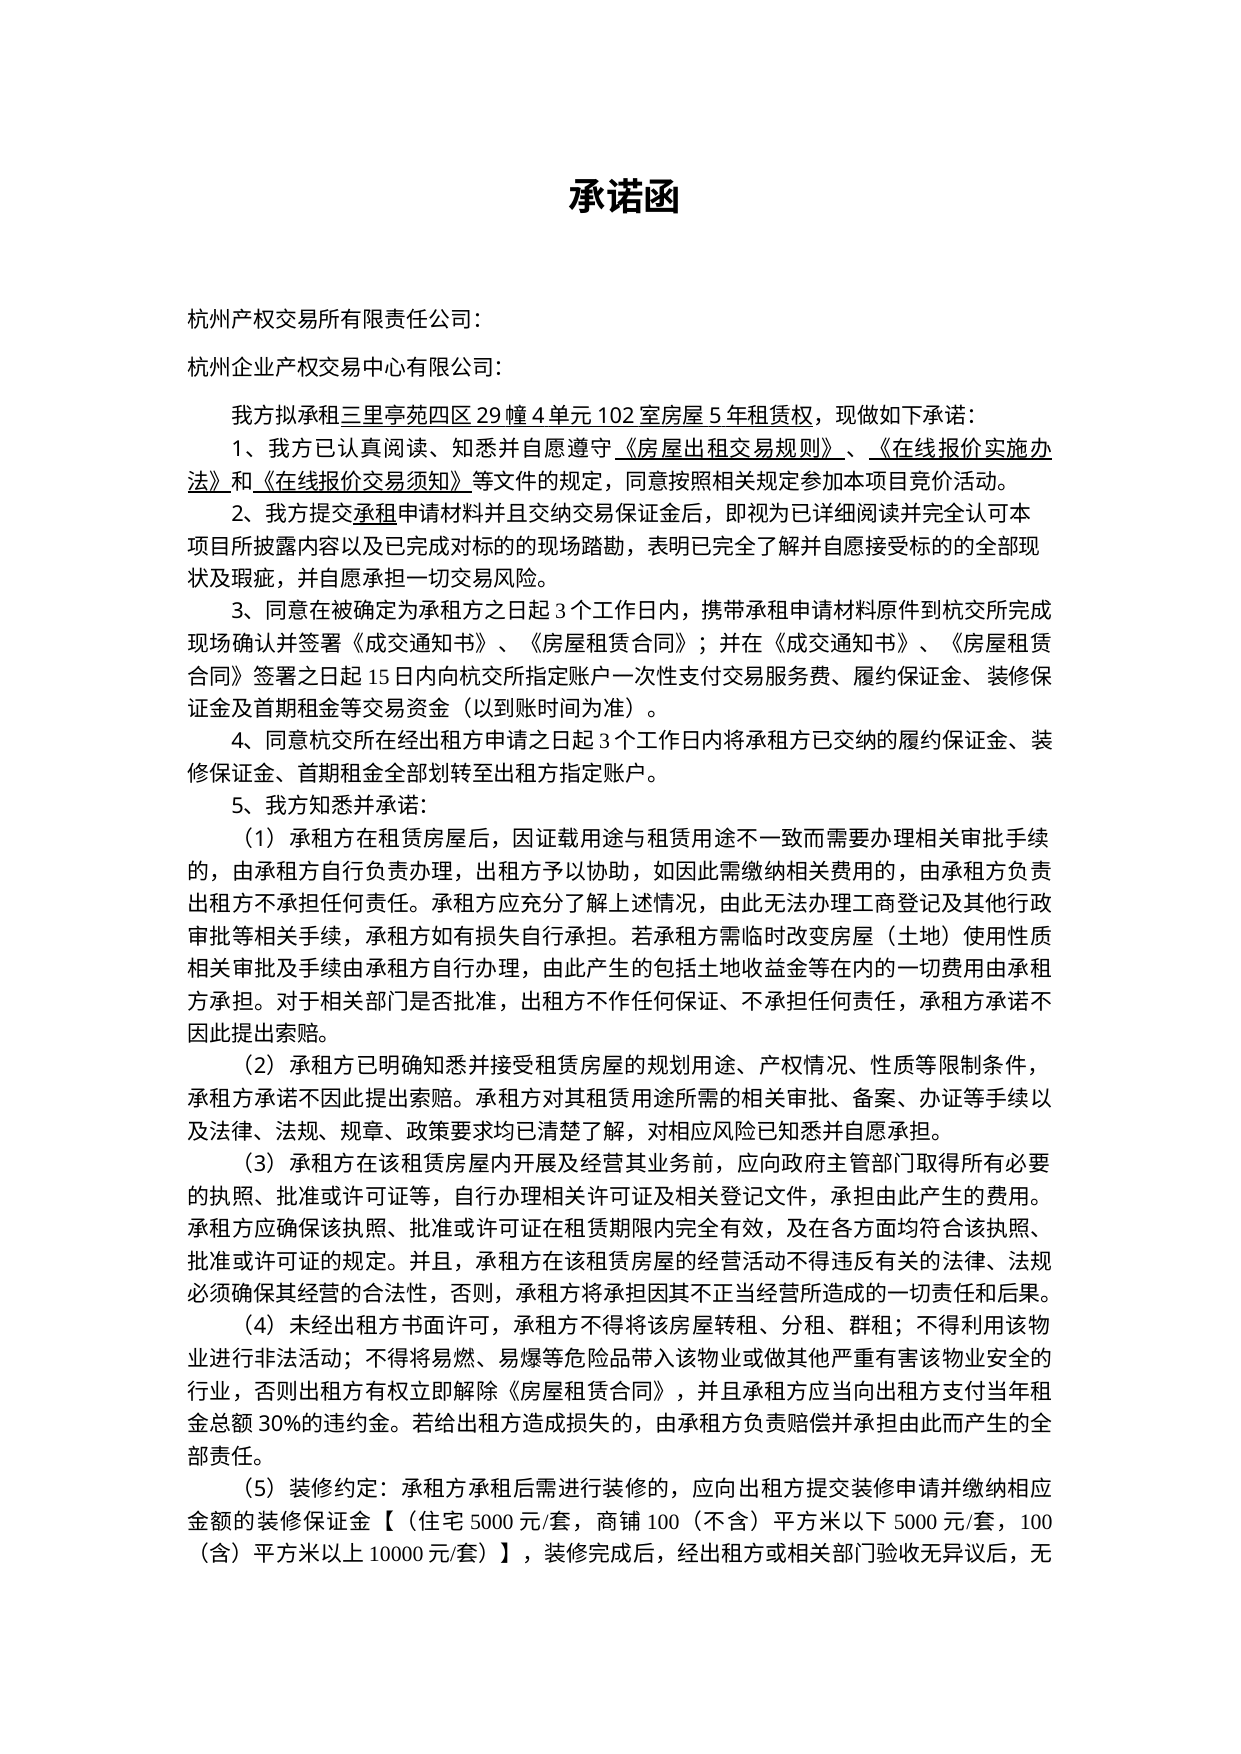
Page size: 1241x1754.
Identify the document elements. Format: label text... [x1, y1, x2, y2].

text （3）承租方在该租赁房屋内开展及经营其业务前，应向政府主管部门取得所有必要的执照、批准或许可证等，自行办理相关许可证及相关登记文件，承担由此产生的费用。承租方应确保该执照、批准或许可证在租赁期限内完全有效，及在各方面均符合该执照、批准或许可证的规定。并且，承租方在该租赁房屋的经营活动不得违反有关的法律、法规，必须确保其经营的合法性，否则，承租方将承担因其不正当经营所造成的一切责任和后果。 [187, 1146, 1053, 1308]
text 杭州企业产权交易中心有限公司： [187, 350, 1053, 382]
text （4）未经出租方书面许可，承租方不得将该房屋转租、分租、群租；不得利用该物业进行非法活动；不得将易燃、易爆等危险品带入该物业或做其他严重有害该物业安全的行业，否则出租方有权立即解除《房屋租赁合同》，并且承租方应当向出租方支付当年租金总额30%的违约金。若给出租方造成损失的，由承租方负责赔偿并承担由此而产生的全部责任。 [187, 1308, 1053, 1471]
text （1）承租方在租赁房屋后，因证载用途与租赁用途不一致而需要办理相关审批手续的，由承租方自行负责办理，出租方予以协助，如因此需缴纳相关费用的，由承租方负责，出租方不承担任何责任。承租方应充分了解上述情况，由此无法办理工商登记及其他行政审批等相关手续，承租方如有损失自行承担。若承租方需临时改变房屋（土地）使用性质，相关审批及手续由承租方自行办理，由此产生的包括土地收益金等在内的一切费用由承租方承担。对于相关部门是否批准，出租方不作任何保证、不承担任何责任，承租方承诺不因此提出索赔。 [187, 821, 1053, 1048]
text （2）承租方已明确知悉并接受租赁房屋的规划用途、产权情况、性质等限制条件，承租方承诺不因此提出索赔。承租方对其租赁用途所需的相关审批、备案、办证等手续以及法律、法规、规章、政策要求均已清楚了解，对相应风险已知悉并自愿承担。 [187, 1048, 1053, 1146]
text 杭州产权交易所有限责任公司： [187, 302, 1053, 334]
text 2、我方提交承租申请材料并且交纳交易保证金后，即视为已详细阅读并完全认可本项目所披露内容以及已完成对标的的现场踏勘，表明已完全了解并自愿接受标的的全部现状及瑕疵，并自愿承担一切交易风险。 [187, 496, 1053, 593]
text 我方拟承租三里亭苑四区29幢4单元102室房屋5年租赁权，现做如下承诺： [187, 398, 1053, 431]
list 3、同意在被确定为承租方之日起3个工作日内，携带承租申请材料原件到杭交所完成现场确认并签署《成交通知书》、《房屋租赁合同》；并在《成交通知书》、《房屋租赁合同》签署之日起15日内向杭交所指定账户一次性支付交易服务费、履约保证金、装修保证金及首期租金等交易资金（以到账时间为准）。 [187, 593, 1053, 723]
list 4、同意杭交所在经出租方申请之日起3个工作日内将承租方已交纳的履约保证金、装修保证金、首期租金全部划转至出租方指定账户。 [187, 723, 1053, 788]
text 承诺函 [187, 162, 1053, 227]
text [187, 1471, 1053, 1568]
text 1、我方已认真阅读、知悉并自愿遵守《房屋出租交易规则》、《在线报价实施办法》和《在线报价交易须知》等文件的规定，同意按照相关规定参加本项目竞价活动。 [187, 431, 1053, 496]
list 5、我方知悉并承诺： [187, 788, 1053, 821]
